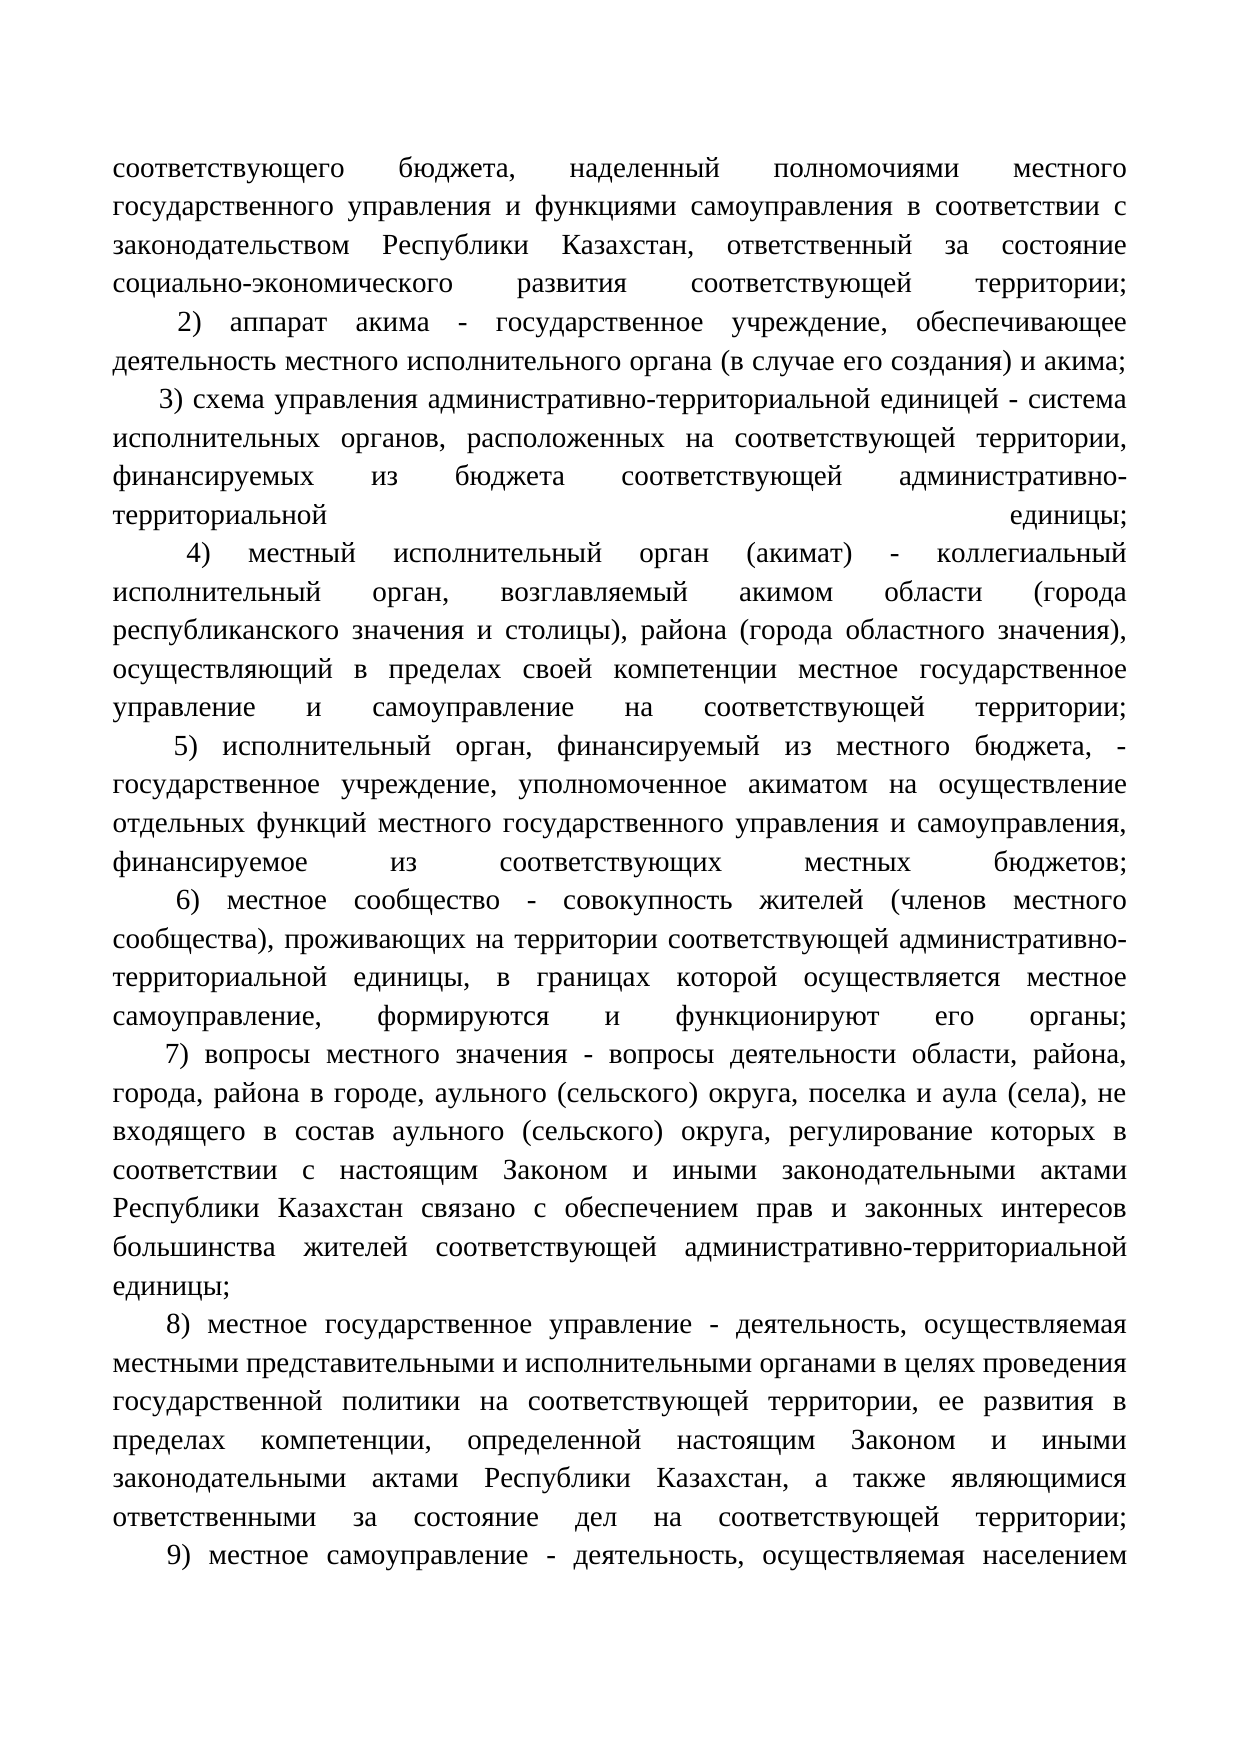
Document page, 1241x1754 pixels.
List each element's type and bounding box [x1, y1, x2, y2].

text [112, 150, 1128, 1571]
